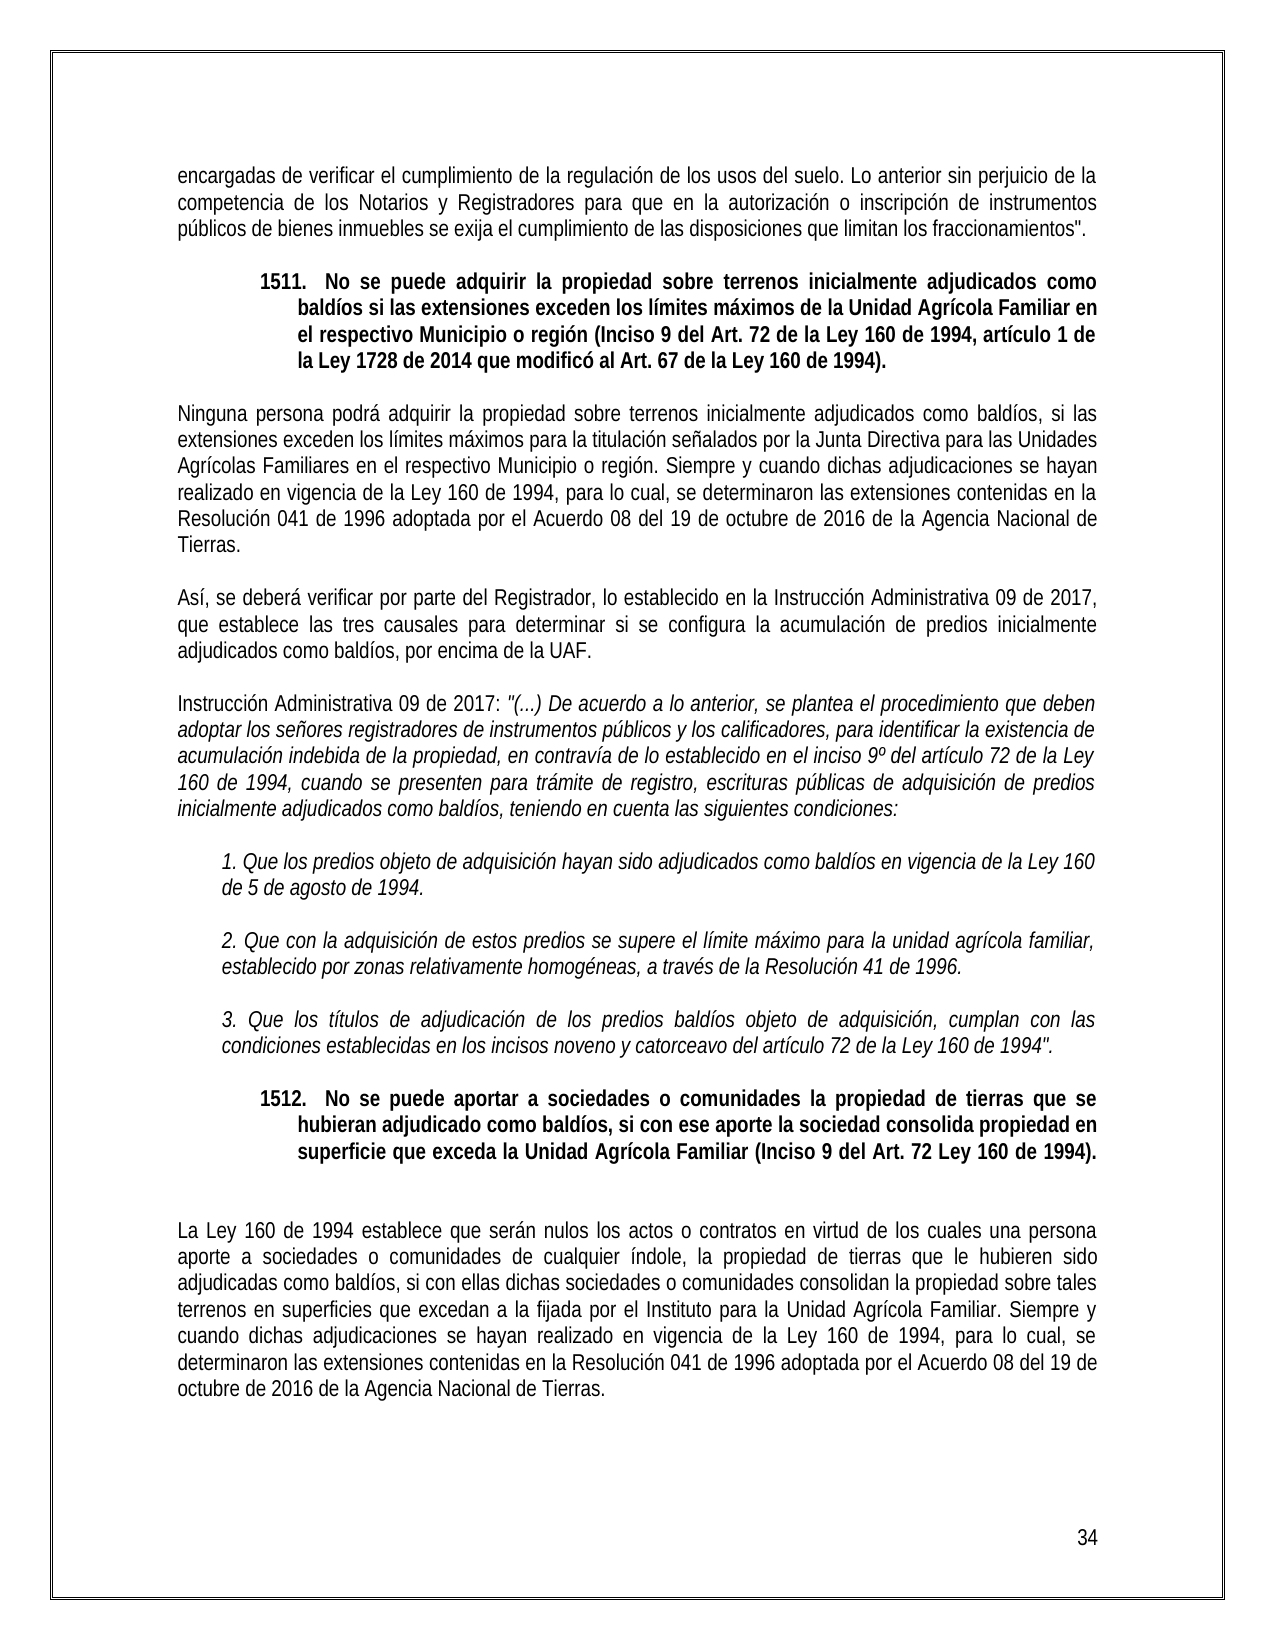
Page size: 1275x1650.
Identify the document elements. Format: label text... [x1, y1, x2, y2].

text Así, se deberá verificar por parte del Registrador, lo establecido en la Instrucción Administrativa 09 de 2017, que establece las tres causales para determinar si se configura la acumulación de predios inicialmente adjudicados como baldíos, por encima de la UAF. [177, 584, 1098, 663]
text 3. Que los títulos de adjudicación de los predios baldíos objeto de adquisición, cumplan con las condiciones establecidas en los incisos noveno y catorceavo del artículo 72 de la Ley 160 de 1994". [222, 1006, 1098, 1058]
text Ninguna persona podrá adquirir la propiedad sobre terrenos inicialmente adjudicados como baldíos, si las extensiones exceden los límites máximos para la titulación señalados por la Junta Directiva para las Unidades Agrícolas Familiares en el respectivo Municipio o región. Siempre y cuando dichas adjudicaciones se hayan realizado en vigencia de la Ley 160 de 1994, para lo cual, se determinaron las extensiones contenidas en la Resolución 041 de 1996 adoptada por el Acuerdo 08 del 19 de octubre de 2016 de la Agencia Nacional de Tierras. [177, 400, 1098, 558]
text La Ley 160 de 1994 establece que serán nulos los actos o contratos en virtud de los cuales una persona aporte a sociedades o comunidades de cualquier índole, la propiedad de tierras que le hubieren sido adjudicadas como baldíos, si con ellas dichas sociedades o comunidades consolidan la propiedad sobre tales terrenos en superficies que excedan a la fijada por el Instituto para la Unidad Agrícola Familiar. Siempre y cuando dichas adjudicaciones se hayan realizado en vigencia de la Ley 160 de 1994, para lo cual, se determinaron las extensiones contenidas en la Resolución 041 de 1996 adoptada por el Acuerdo 08 del 19 de octubre de 2016 de la Agencia Nacional de Tierras. [177, 1217, 1098, 1401]
list No se puede aportar a sociedades o comunidades la propiedad de tierras que se hubieran adjudicado como baldíos, si con ese aporte la sociedad consolida propiedad en superficie que exceda la Unidad Agrícola Familiar (Inciso 9 del Art. 72 Ley 160 de 1994). [260, 1085, 1098, 1190]
list No se puede adquirir la propiedad sobre terrenos inicialmente adjudicados como baldíos si las extensiones exceden los límites máximos de la Unidad Agrícola Familiar en el respectivo Municipio o región (Inciso 9 del Art. 72 de la Ley 160 de 1994, artículo 1 de la Ley 1728 de 2014 que modificó al Art. 67 de la Ley 160 de 1994). [260, 268, 1098, 373]
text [177, 162, 1098, 242]
text 1. Que los predios objeto de adquisición hayan sido adjudicados como baldíos en vigencia de la Ley 160 de 5 de agosto de 1994. [222, 848, 1098, 900]
text 2. Que con la adquisición de estos predios se supere el límite máximo para la unidad agrícola familiar, establecido por zonas relativamente homogéneas, a través de la Resolución 41 de 1996. [222, 927, 1098, 979]
text Instrucción Administrativa 09 de 2017: "(...) De acuerdo a lo anterior, se plantea el procedimiento que deben adoptar los señores registradores de instrumentos públicos y los calificadores, para identificar la existencia de acumulación indebida de la propiedad, en contravía de lo establecido en el inciso 9º del artículo 72 de la Ley 160 de 1994, cuando se presenten para trámite de registro, escrituras públicas de adquisición de predios inicialmente adjudicados como baldíos, teniendo en cuenta las siguientes condiciones: [177, 689, 1098, 821]
